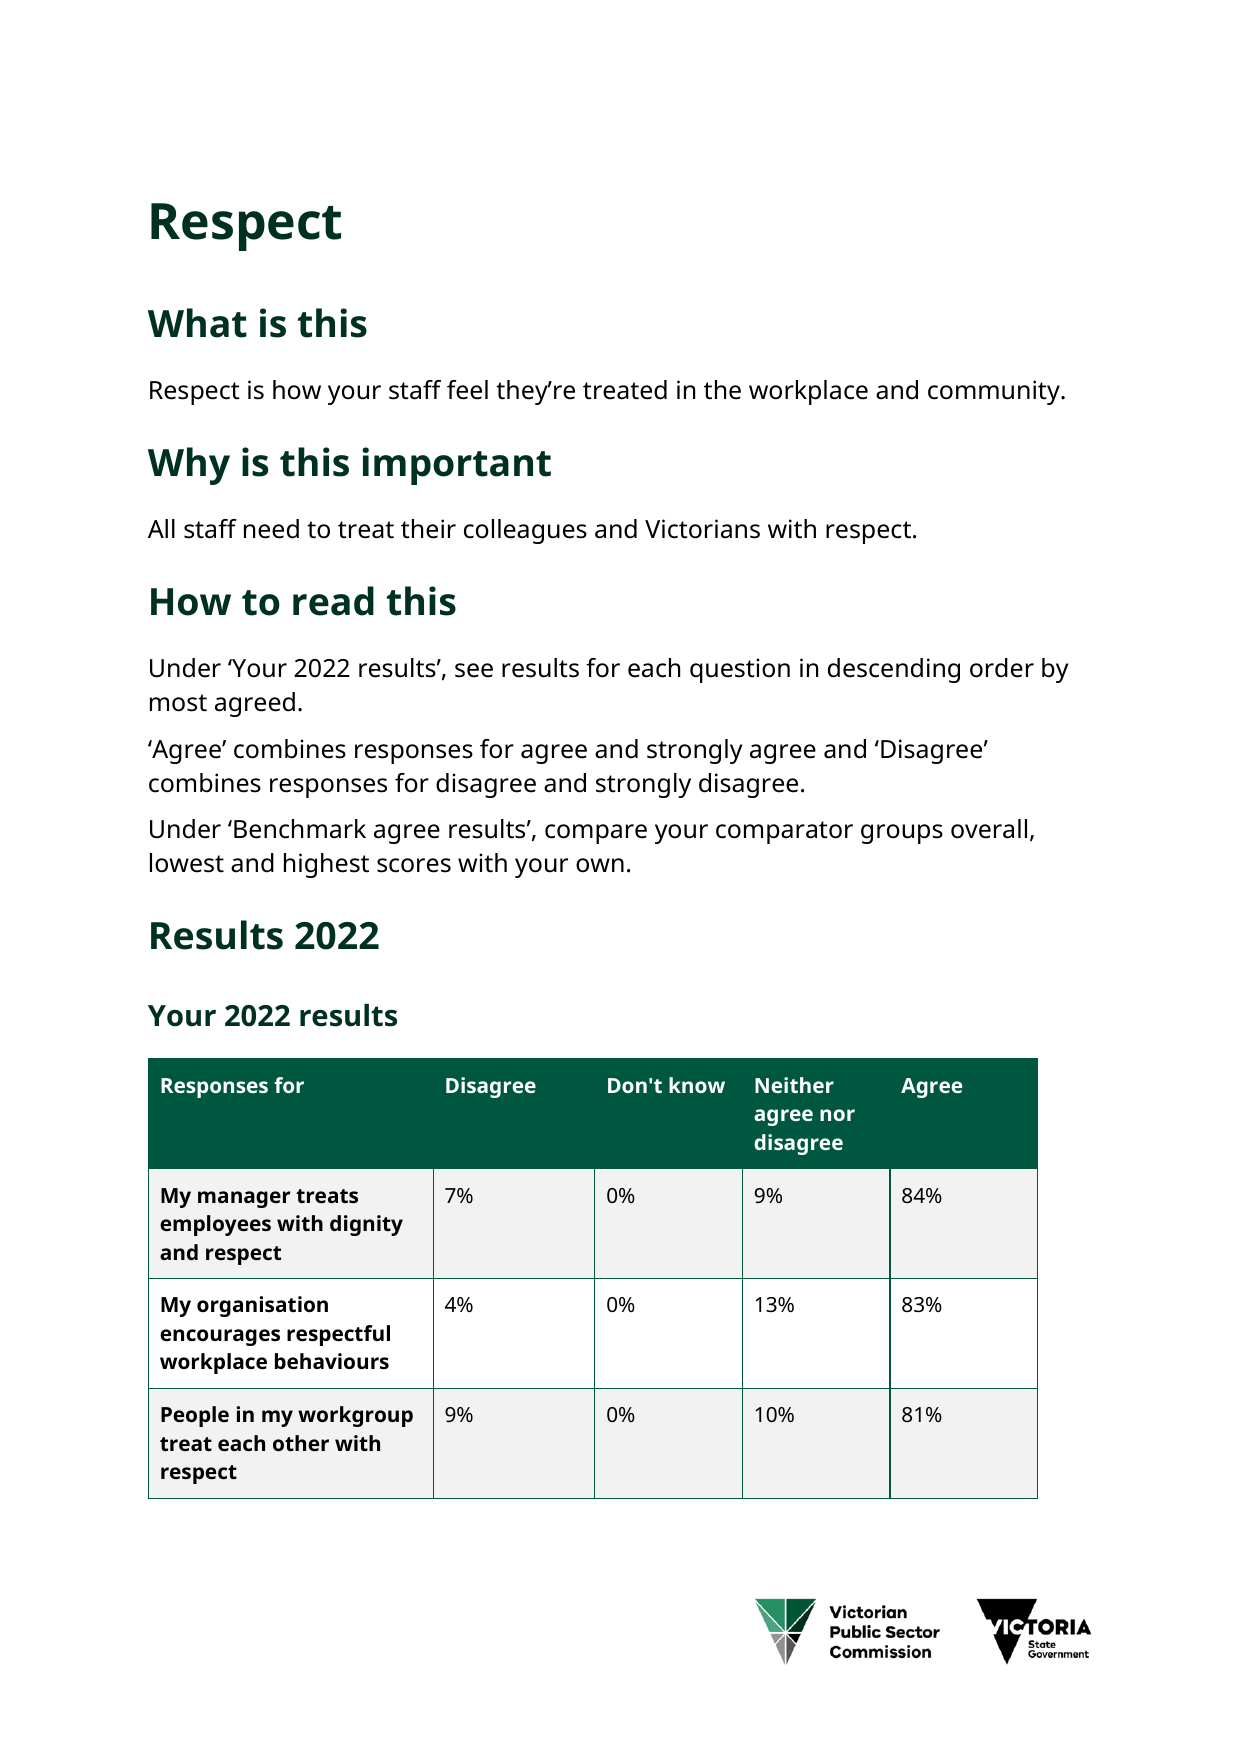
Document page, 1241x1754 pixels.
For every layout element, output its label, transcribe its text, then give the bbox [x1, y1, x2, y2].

text Respect is how your staff feel they’re treated in the workplace and community. [148, 373, 1092, 407]
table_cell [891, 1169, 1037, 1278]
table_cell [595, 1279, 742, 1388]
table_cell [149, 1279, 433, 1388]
picture [754, 1598, 1093, 1666]
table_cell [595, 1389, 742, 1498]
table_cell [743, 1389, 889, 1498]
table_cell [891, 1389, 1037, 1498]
text All staff need to treat their colleagues and Victorians with respect. [148, 512, 1092, 546]
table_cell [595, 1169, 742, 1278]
subtitle Respect [148, 186, 1092, 254]
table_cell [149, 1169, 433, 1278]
subtitle Results 2022 [148, 909, 1092, 960]
subtitle What is this [148, 297, 1092, 348]
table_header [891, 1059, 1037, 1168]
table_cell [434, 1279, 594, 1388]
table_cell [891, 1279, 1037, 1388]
text Under ‘Your 2022 results’, see results for each question in descending order by most agreed. [148, 651, 1092, 719]
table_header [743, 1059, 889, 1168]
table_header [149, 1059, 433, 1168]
subtitle How to read this [148, 575, 1092, 626]
text ‘Agree’ combines responses for agree and strongly agree and ‘Disagree’ combines responses for disagree and strongly disagree. [148, 731, 1092, 799]
subtitle Your 2022 results [148, 996, 1092, 1035]
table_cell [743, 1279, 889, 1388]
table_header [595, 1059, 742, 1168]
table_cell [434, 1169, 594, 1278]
text Under ‘Benchmark agree results’, compare your comparator groups overall, lowest and highest scores with your own. [148, 812, 1092, 880]
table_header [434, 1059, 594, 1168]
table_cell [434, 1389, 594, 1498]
subtitle Why is this important [148, 436, 1092, 487]
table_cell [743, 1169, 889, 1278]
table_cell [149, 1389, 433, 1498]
